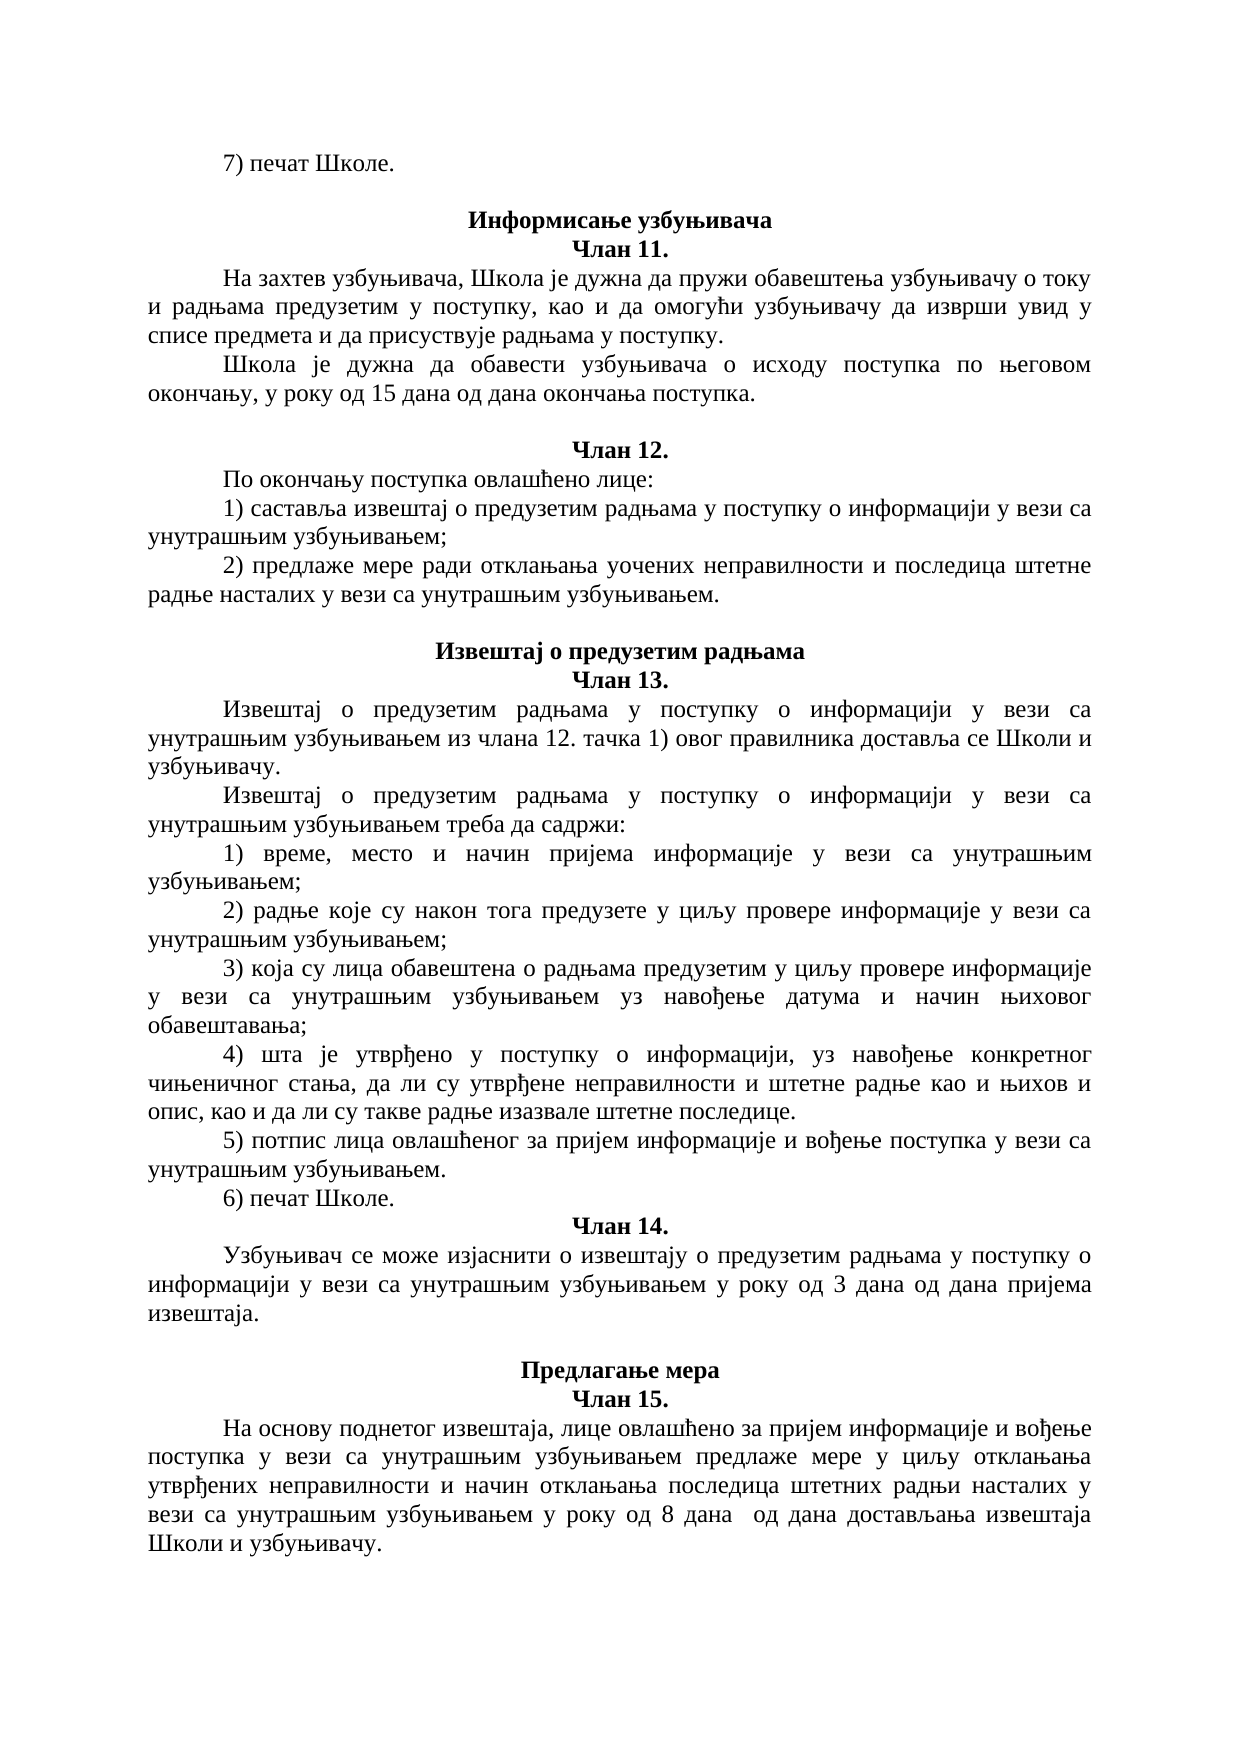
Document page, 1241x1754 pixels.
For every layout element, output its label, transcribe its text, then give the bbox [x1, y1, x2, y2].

text Члан 13. [148, 665, 1093, 694]
text 1) време, место и начин пријема информације у вези са унутрашњим узбуњивањем; [148, 838, 1093, 895]
text 2) радње које су након тога предузете у циљу провере информације у вези са унутрашњим узбуњивањем; [148, 895, 1093, 953]
text По окончању поступка овлашћено лице: [148, 464, 1093, 493]
text Школа је дужна да обавести узбуњивача о исходу поступка по његовом окончању, у року од 15 дана од дана окончања поступка. [148, 349, 1093, 406]
subtitle Извештај о предузетим радњама [148, 636, 1093, 665]
text 5) потпис лица овлашћеног за пријем информације и вођење поступка у вези са унутрашњим узбуњивањем. [148, 1125, 1093, 1183]
text 3) која су лица обавештена о радњама предузетим у циљу провере информације у вези са унутрашњим узбуњивањем уз навођење датума и начин њиховог обавештавања; [148, 953, 1093, 1039]
text На основу поднетог извештаја, лице овлашћено за пријем информације и вођење поступка у вези са унутрашњим узбуњивањем предлаже мере у циљу отклањања утврђених неправилности и начин отклањања последица штетних радњи насталих у вези са унутрашњим узбуњивањем у року од 8 дана од дана достављања извештаја Школи и узбуњивачу. [148, 1413, 1093, 1556]
text 7) печат Школе. [148, 148, 1093, 176]
text Члан 14. [148, 1211, 1093, 1240]
subtitle Информисање узбуњивача [148, 205, 1093, 234]
text На захтев узбуњивача, Школа је дужна да пружи обавештења узбуњивачу о току и радњама предузетим у поступку, као и да омогући узбуњивачу да изврши увид у списе предмета и да присуствује радњама у поступку. [148, 263, 1093, 349]
text 4) шта је утврђено у поступку о информацији, уз навођење конкретног чињеничног стања, да ли су утврђене неправилности и штетне радње као и њихов и опис, као и да ли су такве радње изазвале штетне последице. [148, 1039, 1093, 1125]
text Члан 11. [148, 234, 1093, 263]
text 6) печат Школе. [148, 1183, 1093, 1211]
text Члан 12. [148, 435, 1093, 464]
subtitle Предлагање мера [148, 1355, 1093, 1384]
text Узбуњивач се може изјаснити о извештају о предузетим радњама у поступку о информацији у вези са унутрашњим узбуњивањем у року од 3 дана од дана пријема извештаја. [148, 1240, 1093, 1326]
text Извештај о предузетим радњама у поступку о информацији у вези са унутрашњим узбуњивањем из члана 12. тачка 1) овог правилника доставља се Школи и узбуњивачу. [148, 694, 1093, 780]
text 1) саставља извештај о предузетим радњама у поступку о информацији у вези са унутрашњим узбуњивањем; [148, 493, 1093, 550]
text 2) предлаже мере ради отклањања уочених неправилности и последица штетне радње насталих у вези са унутрашњим узбуњивањем. [148, 550, 1093, 608]
text Извештај о предузетим радњама у поступку о информацији у вези са унутрашњим узбуњивањем треба да садржи: [148, 780, 1093, 838]
text Члан 15. [148, 1384, 1093, 1413]
